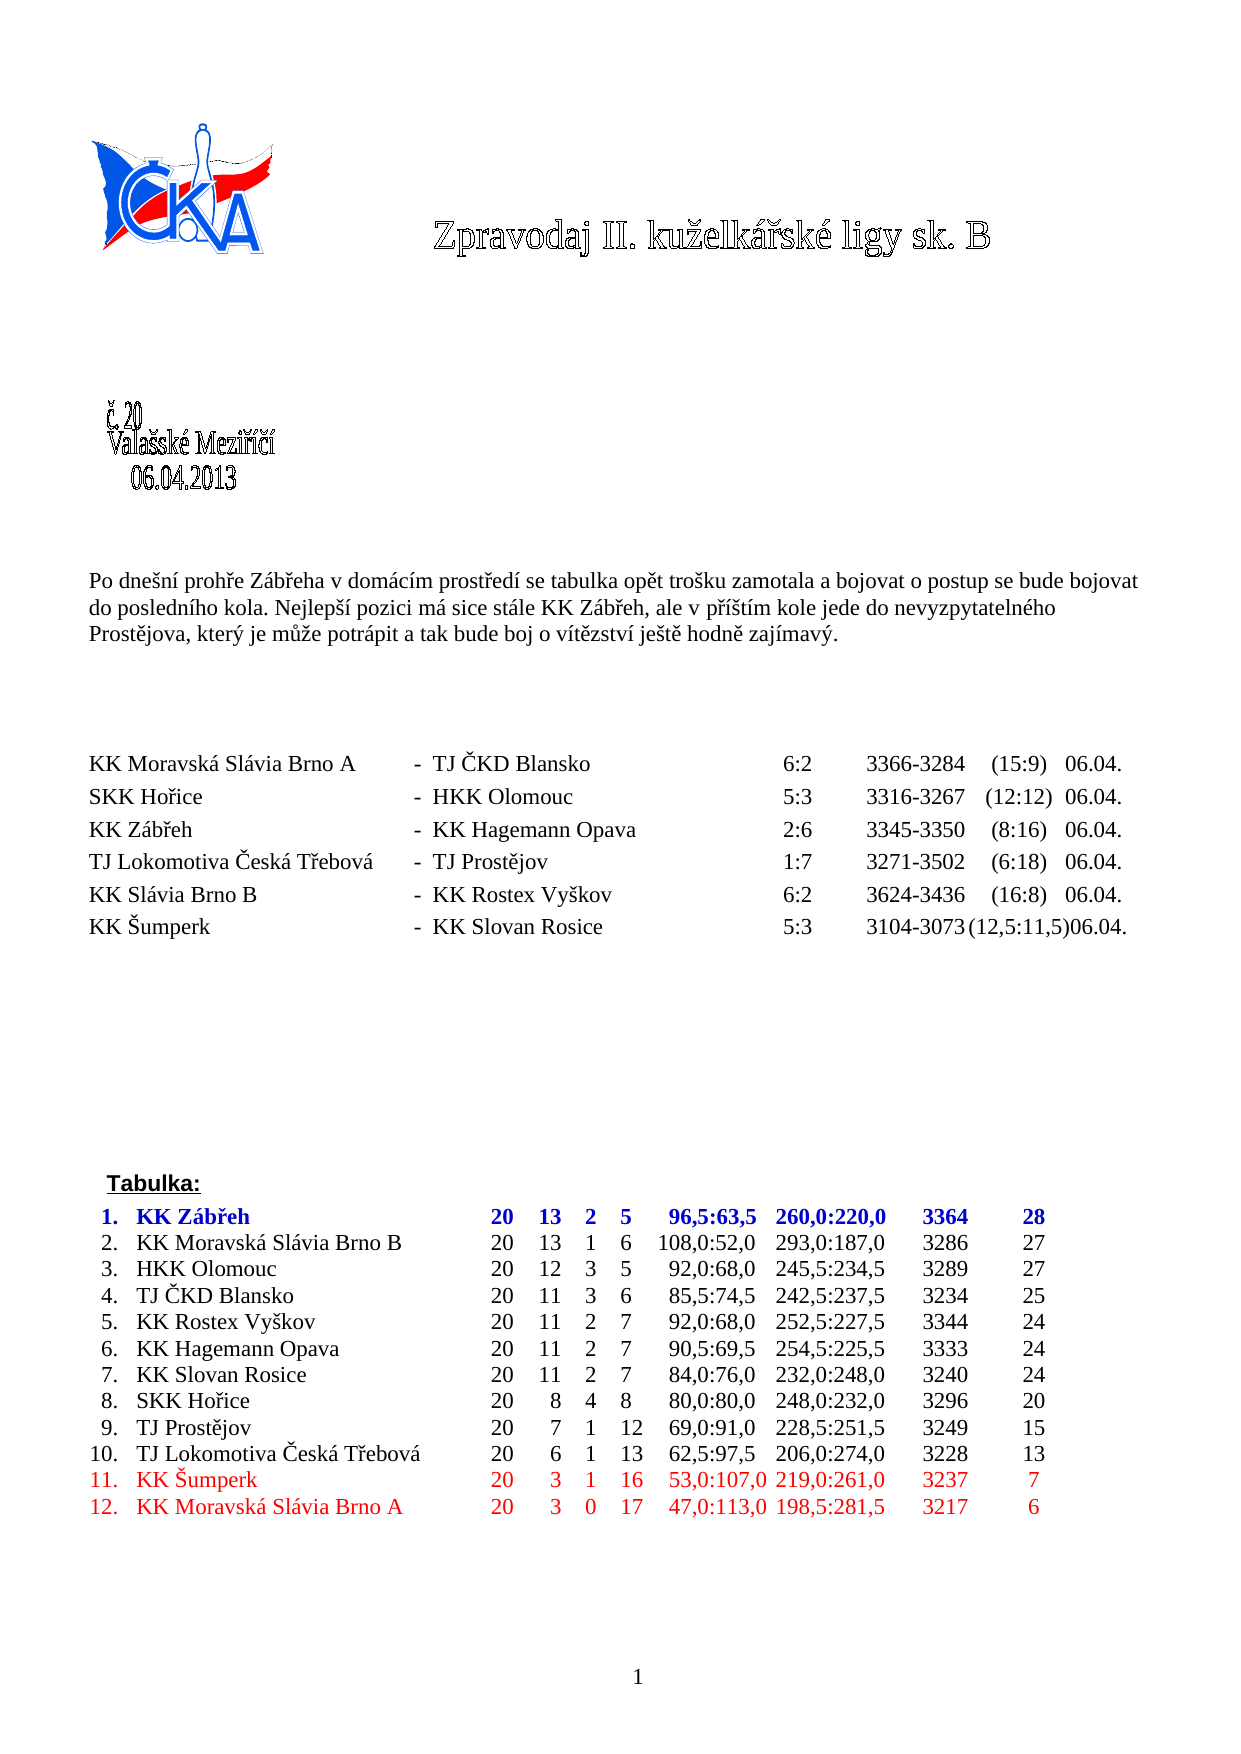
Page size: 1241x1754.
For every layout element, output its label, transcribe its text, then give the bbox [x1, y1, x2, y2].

text Po dnešní prohře Zábřeha v domácím prostředí se tabulka opět trošku zamotala a bojovat o postup se bude bojovat do posledního kola. Nejlepší pozici má sice stále KK Zábřeh, ale v příštím kole jede do nevyzpytatelného Prostějova, který je může potrápit a tak bude boj o vítězství ještě hodně zajímavý. [89, 567, 1152, 646]
text 12. KK Moravská Slávia Brno A 20 3 0 17 47,0:113,0 198,5:281,5 3217 6 [89, 1493, 1152, 1519]
subtitle Tabulka: [106, 1170, 1158, 1197]
text 9. TJ Prostějov 20 7 1 12 69,0:91,0 228,5:251,5 3249 15 [89, 1414, 1152, 1440]
text KK Moravská Slávia Brno A - TJ ČKD Blansko 6:2 3366-3284 (15:9) 06.04. [89, 750, 1152, 777]
text SKK Hořice - HKK Olomouc 5:3 3316-3267 (12:12) 06.04. [89, 783, 1152, 809]
text 10. TJ Lokomotiva Česká Třebová 20 6 1 13 62,5:97,5 206,0:274,0 3228 13 [89, 1440, 1152, 1466]
text 7. KK Slovan Rosice 20 11 2 7 84,0:76,0 232,0:248,0 3240 24 [89, 1361, 1152, 1387]
text 11. KK Šumperk 20 3 1 16 53,0:107,0 219,0:261,0 3237 7 [89, 1466, 1152, 1493]
text KK Zábřeh - KK Hagemann Opava 2:6 3345-3350 (8:16) 06.04. [89, 816, 1152, 842]
text 3. HKK Olomouc 20 12 3 5 92,0:68,0 245,5:234,5 3289 27 [89, 1256, 1152, 1282]
text KK Šumperk - KK Slovan Rosice 5:3 3104-3073 (12,5:11,5) 06.04. [89, 913, 1152, 940]
text TJ Lokomotiva Česká Třebová - TJ Prostějov 1:7 3271-3502 (6:18) 06.04. [89, 848, 1152, 874]
text 8. SKK Hořice 20 8 4 8 80,0:80,0 248,0:232,0 3296 20 [89, 1387, 1152, 1414]
text 4. TJ ČKD Blansko 20 11 3 6 85,5:74,5 242,5:237,5 3234 25 [89, 1282, 1152, 1308]
text 1. KK Zábřeh 20 13 2 5 96,5:63,5 260,0:220,0 3364 28 [89, 1203, 1152, 1229]
text 2. KK Moravská Slávia Brno B 20 13 1 6 108,0:52,0 293,0:187,0 3286 27 [89, 1229, 1152, 1256]
text 5. KK Rostex Vyškov 20 11 2 7 92,0:68,0 252,5:227,5 3344 24 [89, 1308, 1152, 1334]
text KK Slávia Brno B - KK Rostex Vyškov 6:2 3624-3436 (16:8) 06.04. [89, 881, 1152, 907]
text 6. KK Hagemann Opava 20 11 2 7 90,5:69,5 254,5:225,5 3333 24 [89, 1334, 1152, 1361]
